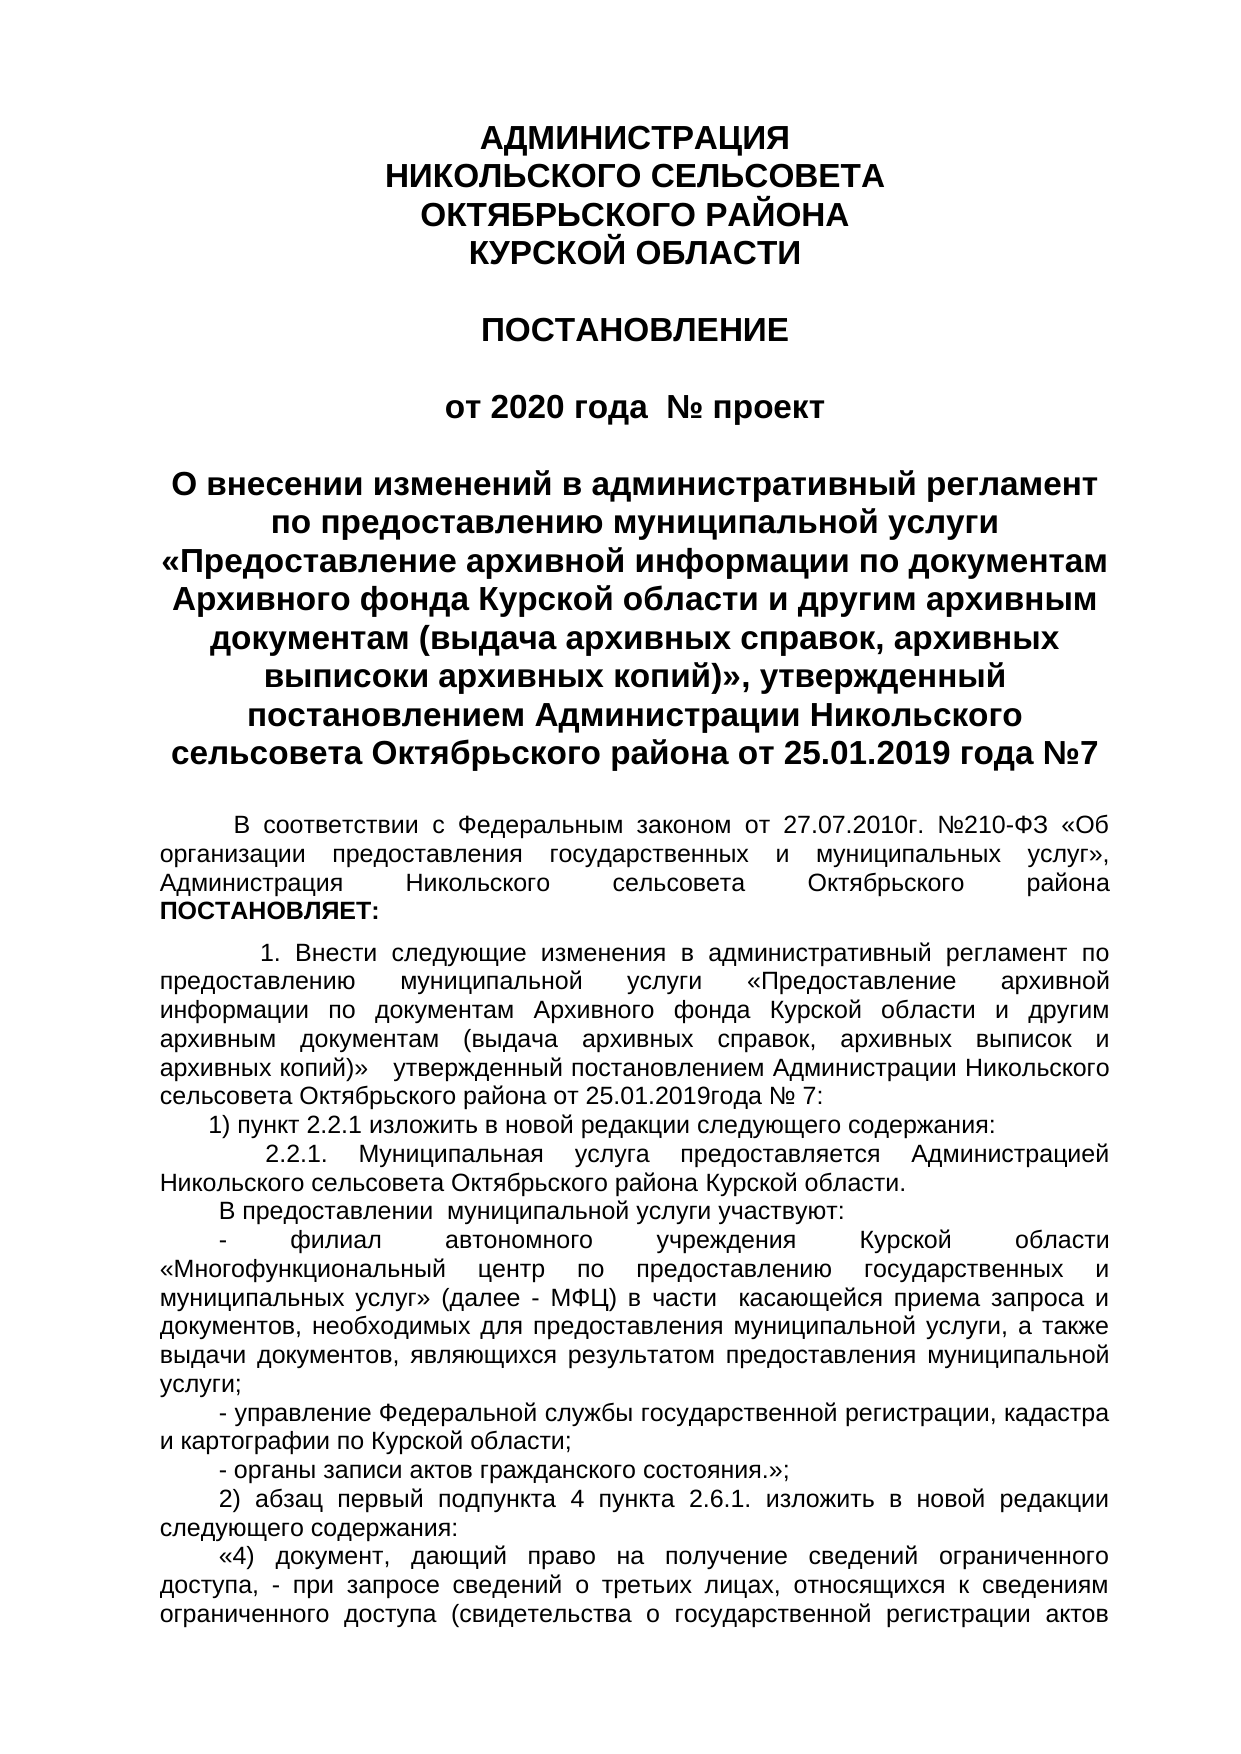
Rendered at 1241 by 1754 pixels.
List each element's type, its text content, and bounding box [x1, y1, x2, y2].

text - управление Федеральной службы государственной регистрации, кадастра и картографии по Курской области; [159, 1397, 1110, 1455]
text КУРСКОЙ ОБЛАСТИ [159, 233, 1110, 272]
text ПОСТАНОВЛЕНИЕ [159, 310, 1110, 349]
text 1) пункт 2.2.1 изложить в новой редакции следующего содержания: [159, 1110, 1110, 1139]
text В предоставлении муниципальной услуги участвуют: [159, 1196, 1110, 1225]
text В соответствии с Федеральным законом от 27.07.2010г. №210-ФЗ «Об организации предоставления государственных и муниципальных услуг», Администрация Никольского сельсовета Октябрьского района ПОСТАНОВЛЯЕТ: [159, 810, 1110, 925]
text документам (выдача архивных справок, архивных выписоки архивных копий)», утвержденный постановлением Администрации Никольского сельсовета Октябрьского района от 25.01.2019 года №7 [159, 618, 1110, 772]
text 1. Внести следующие изменения в административный регламент по предоставлению муниципальной услуги «Предоставление архивной информации по документам Архивного фонда Курской области и другим архивным документам (выдача архивных справок, архивных выписок и архивных копий)» утвержденный постановлением Администрации Никольского сельсовета Октябрьского района от 25.01.2019года № 7: [159, 937, 1110, 1110]
text 2.2.1. Муниципальная услуга предоставляется Администрацией Никольского сельсовета Октябрьского района Курской области. [159, 1139, 1110, 1196]
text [159, 1541, 1110, 1627]
text Архивного фонда Курской области и другим архивным [159, 579, 1110, 618]
text - органы записи актов гражданского состояния.»; [159, 1455, 1110, 1484]
text ОКТЯБРЬСКОГО РАЙОНА [159, 195, 1110, 233]
text 2) абзац первый подпункта 4 пункта 2.6.1. изложить в новой редакции следующего содержания: [159, 1484, 1110, 1541]
text О внесении изменений в административный регламент по предоставлению муниципальной услуги «Предоставление архивной информации по документам [159, 464, 1110, 579]
text АДМИНИСТРАЦИЯ [159, 118, 1110, 157]
text - филиал автономного учреждения Курской области «Многофункциональный центр по предоставлению государственных и муниципальных услуг» (далее - МФЦ) в части касающейся приема запроса и документов, необходимых для предоставления муниципальной услуги, а также выдачи документов, являющихся результатом предоставления муниципальной услуги; [159, 1225, 1110, 1397]
text от 2020 года № проект [159, 387, 1110, 426]
text НИКОЛЬСКОГО СЕЛЬСОВЕТА [159, 157, 1110, 195]
